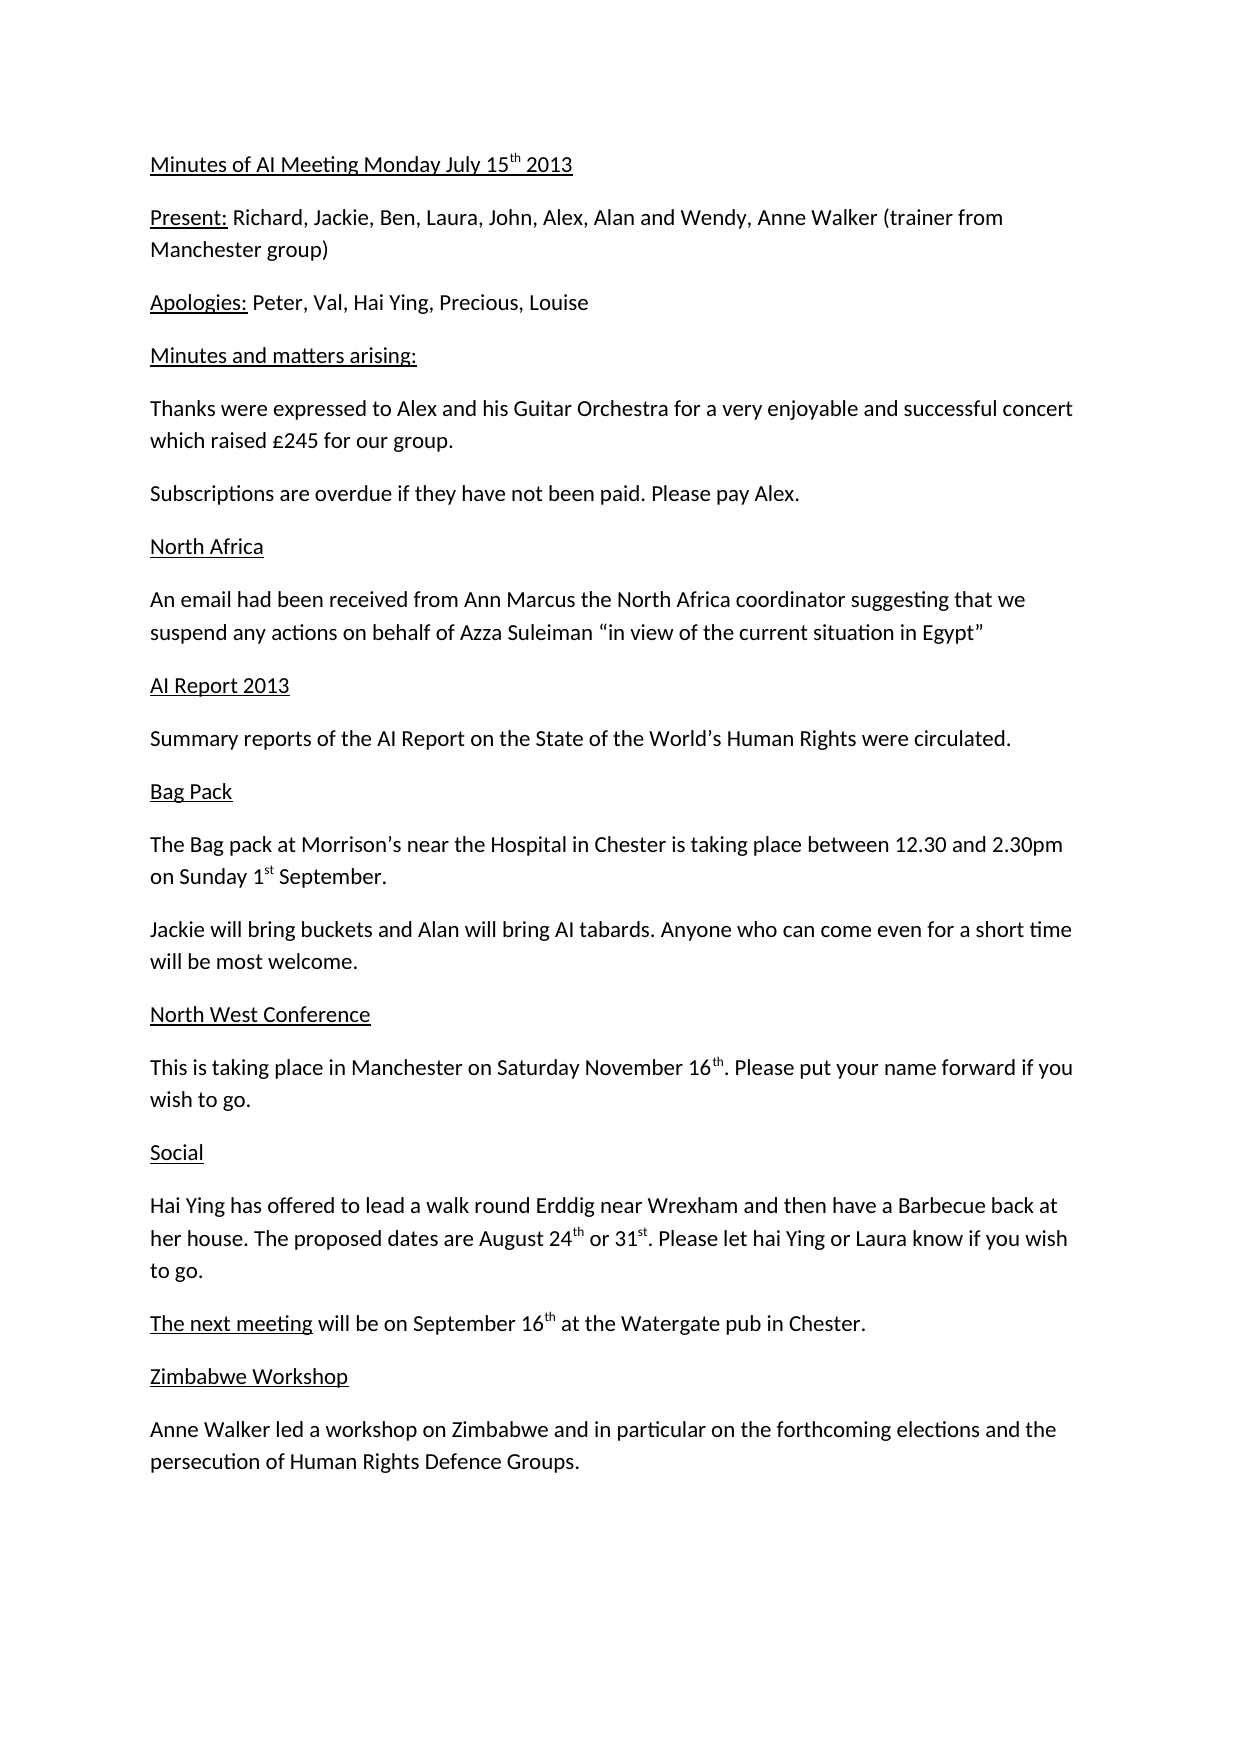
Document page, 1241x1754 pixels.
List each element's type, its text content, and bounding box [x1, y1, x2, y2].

text Hai Ying has offered to lead a walk round Erddig near Wrexham and then have a Barbecue back at her house. The proposed dates are August 24th or 31st. Please let hai Ying or Laura know if you wish to go. [150, 1191, 1090, 1284]
text North West Conference [150, 1000, 1090, 1028]
text Bag Pack [150, 777, 1090, 805]
text Subscriptions are overdue if they have not been paid. Please pay Alex. [150, 479, 1090, 507]
text Minutes and matters arising: [150, 341, 1090, 369]
text Apologies: Peter, Val, Hai Ying, Precious, Louise [150, 288, 1090, 316]
text Jackie will bring buckets and Alan will bring AI tabards. Anyone who can come even for a short time will be most welcome. [150, 915, 1090, 975]
text Thanks were expressed to Alex and his Guitar Orchestra for a very enjoyable and successful concert which raised £245 for our group. [150, 394, 1090, 454]
text Social [150, 1138, 1090, 1166]
text This is taking place in Manchester on Saturday November 16th. Please put your name forward if you wish to go. [150, 1053, 1090, 1113]
text Summary reports of the AI Report on the State of the World’s Human Rights were circulated. [150, 724, 1090, 752]
text Minutes of AI Meeting Monday July 15th 2013 [150, 150, 1090, 178]
text An email had been received from Ann Marcus the North Africa coordinator suggesting that we suspend any actions on behalf of Azza Suleiman “in view of the current situation in Egypt” [150, 586, 1090, 646]
text AI Report 2013 [150, 671, 1090, 699]
text North Africa [150, 532, 1090, 561]
text Present: Richard, Jackie, Ben, Laura, John, Alex, Alan and Wendy, Anne Walker (trainer from Manchester group) [150, 203, 1090, 263]
text Anne Walker led a workshop on Zimbabwe and in particular on the forthcoming elections and the persecution of Human Rights Defence Groups. [150, 1415, 1090, 1475]
text The next meeting will be on September 16th at the Watergate pub in Chester. [150, 1309, 1090, 1337]
text Zimbabwe Workshop [150, 1362, 1090, 1390]
text The Bag pack at Morrison’s near the Hospital in Chester is taking place between 12.30 and 2.30pm on Sunday 1st September. [150, 830, 1090, 890]
